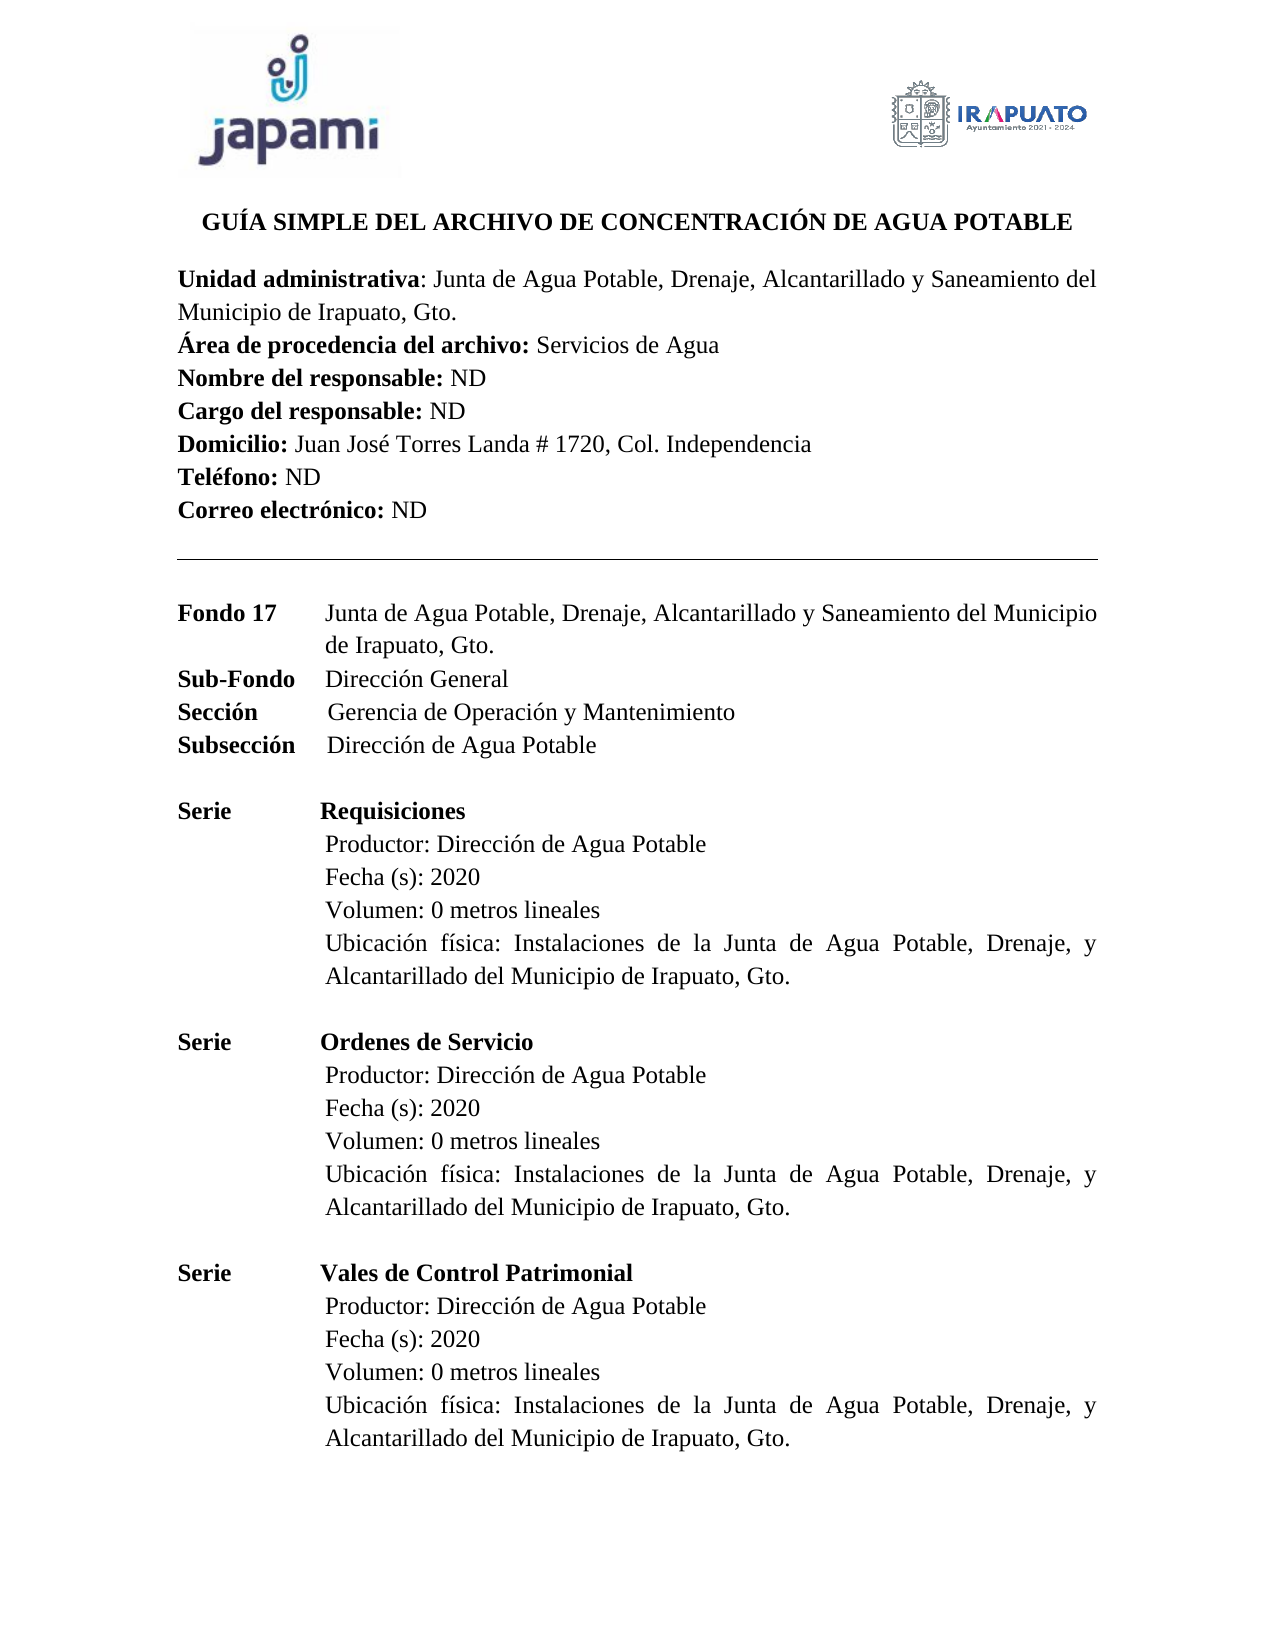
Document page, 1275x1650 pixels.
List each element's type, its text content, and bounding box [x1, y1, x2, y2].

text Ubicación física: Instalaciones de la Junta de Agua Potable, Drenaje, y Alcantarillado del Municipio de Irapuato, Gto. [325, 1159, 1098, 1221]
text Nombre del responsable: ND [177, 363, 1098, 392]
text Productor: Dirección de Agua Potable [177, 829, 1098, 857]
text Cargo del responsable: ND [177, 396, 1098, 425]
text Ubicación física: Instalaciones de la Junta de Agua Potable, Drenaje, y Alcantarillado del Municipio de Irapuato, Gto. [325, 1390, 1098, 1452]
text Volumen: 0 metros lineales [177, 895, 1098, 923]
text Serie Vales de Control Patrimonial [177, 1258, 1098, 1287]
text Domicilio: Juan José Torres Landa # 1720, Col. Independencia [177, 429, 1098, 458]
text Unidad administrativa: Junta de Agua Potable, Drenaje, Alcantarillado y Saneamiento del Municipio de Irapuato, Gto. [177, 264, 1098, 326]
text Correo electrónico: ND [177, 495, 1098, 524]
text Sub-Fondo Dirección General [177, 664, 1098, 692]
text Ubicación física: Instalaciones de la Junta de Agua Potable, Drenaje, y Alcantarillado del Municipio de Irapuato, Gto. [325, 928, 1098, 989]
text Subsección Dirección de Agua Potable [177, 730, 1098, 758]
text Fecha (s): 2020 [177, 862, 1098, 891]
text Fondo 17 Junta de Agua Potable, Drenaje, Alcantarillado y Saneamiento del Municipio de Irapuato, Gto. [177, 598, 1098, 659]
text Serie Ordenes de Servicio [177, 1027, 1098, 1056]
text GUÍA SIMPLE DEL ARCHIVO DE CONCENTRACIÓN DE AGUA POTABLE [177, 207, 1098, 236]
picture [857, 23, 1121, 204]
picture [178, 20, 402, 178]
text Área de procedencia del archivo: Servicios de Agua [177, 330, 1098, 359]
text Productor: Dirección de Agua Potable [177, 1060, 1098, 1089]
text Volumen: 0 metros lineales [177, 1126, 1098, 1155]
text Productor: Dirección de Agua Potable [177, 1291, 1098, 1320]
text Fecha (s): 2020 [177, 1324, 1098, 1353]
text Volumen: 0 metros lineales [177, 1357, 1098, 1386]
text Sección Gerencia de Operación y Mantenimiento [177, 697, 1098, 725]
text Teléfono: ND [177, 462, 1098, 491]
text Fecha (s): 2020 [177, 1093, 1098, 1122]
text Serie Requisiciones [177, 796, 1098, 824]
